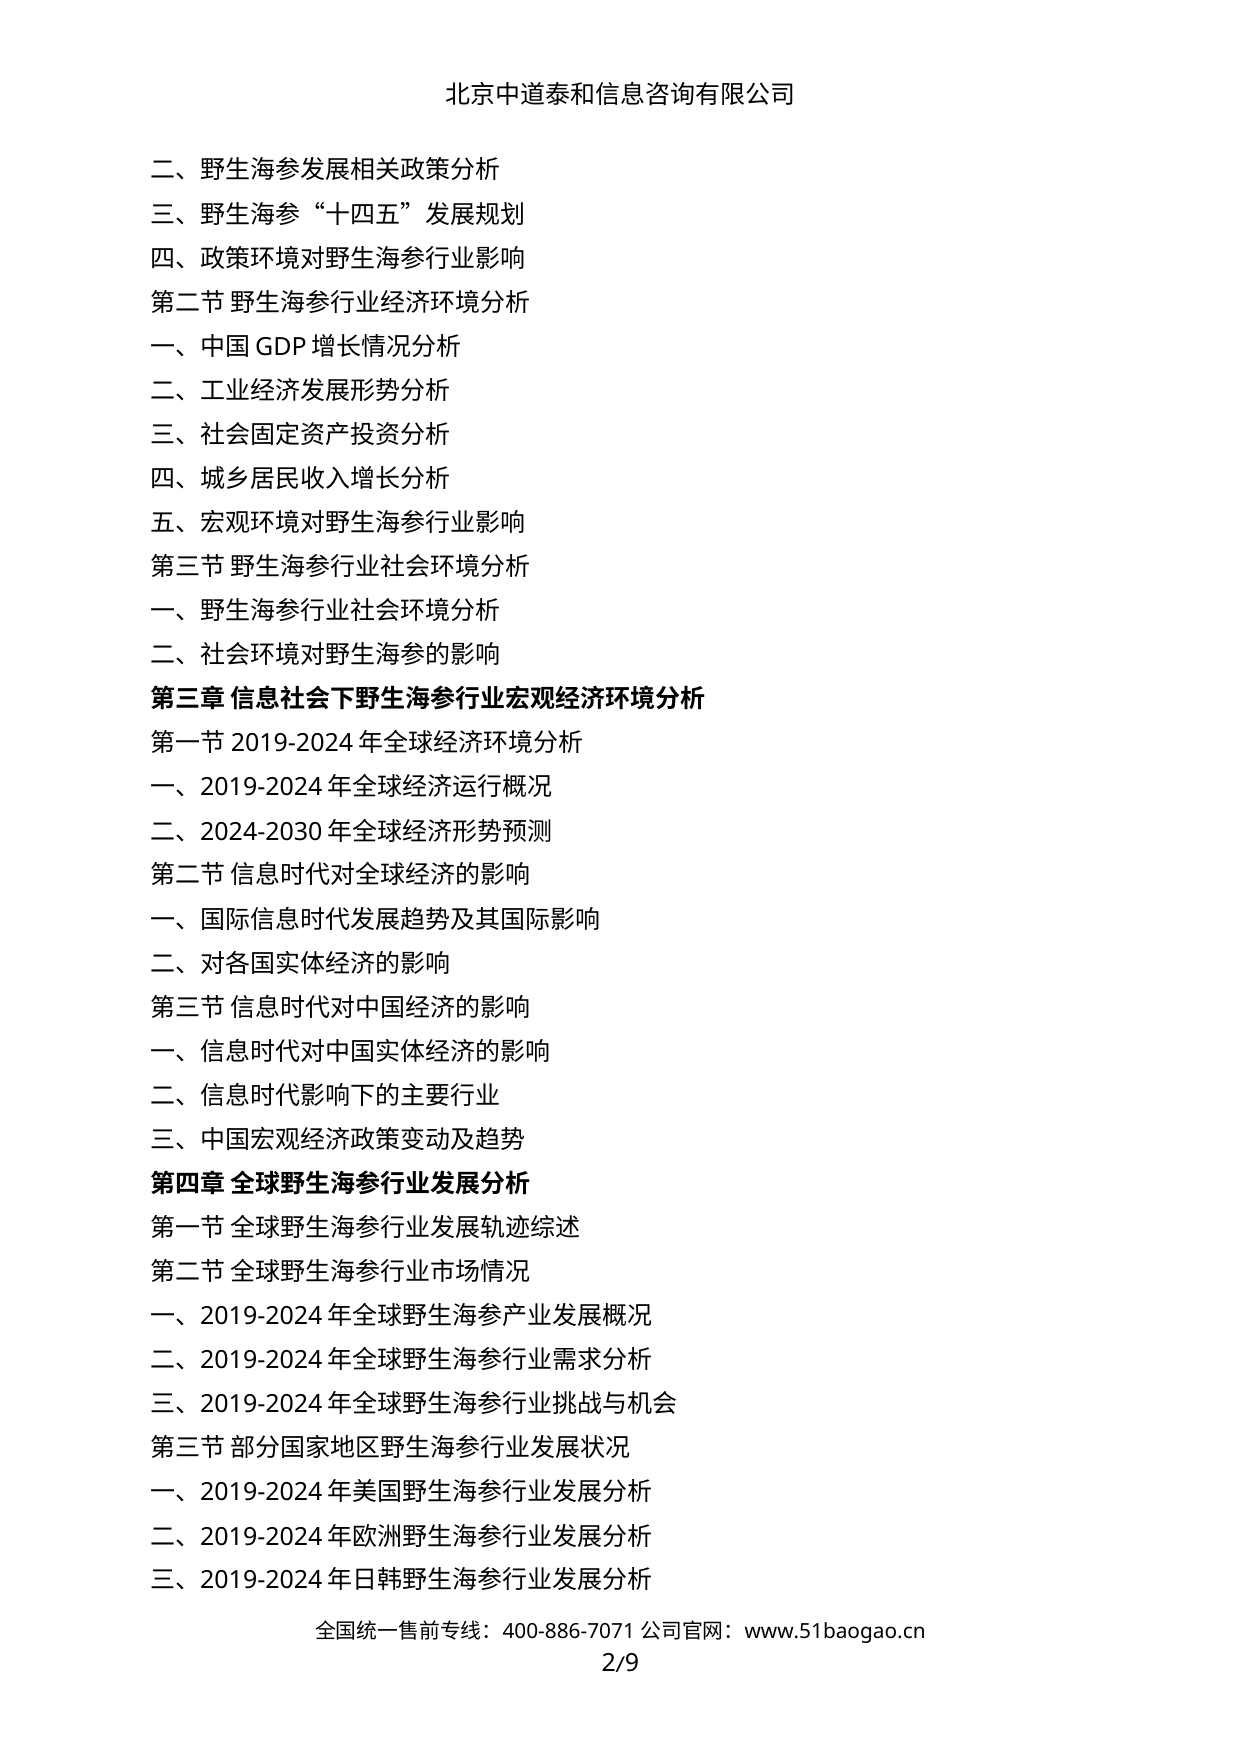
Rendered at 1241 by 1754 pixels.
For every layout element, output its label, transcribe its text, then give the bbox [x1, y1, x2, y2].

text 第四章 全球野生海参行业发展分析 [150, 1163, 1090, 1200]
text 三、中国宏观经济政策变动及趋势 [150, 1119, 1090, 1156]
text 四、政策环境对野生海参行业影响 [150, 238, 1090, 274]
text 一、2019-2024年全球经济运行概况 [150, 767, 1090, 803]
text 第二节 信息时代对全球经济的影响 [150, 855, 1090, 891]
text 第三章 信息社会下野生海参行业宏观经济环境分析 [150, 679, 1090, 715]
text 第三节 部分国家地区野生海参行业发展状况 [150, 1428, 1090, 1464]
text 第二节 全球野生海参行业市场情况 [150, 1252, 1090, 1288]
text 五、宏观环境对野生海参行业影响 [150, 502, 1090, 539]
text 一、2019-2024年美国野生海参行业发展分析 [150, 1472, 1090, 1508]
text 第一节 2019-2024年全球经济环境分析 [150, 723, 1090, 759]
text 一、国际信息时代发展趋势及其国际影响 [150, 899, 1090, 935]
text 二、对各国实体经济的影响 [150, 943, 1090, 979]
text 二、2019-2024年欧洲野生海参行业发展分析 [150, 1516, 1090, 1552]
text 二、社会环境对野生海参的影响 [150, 635, 1090, 671]
text 四、城乡居民收入增长分析 [150, 458, 1090, 495]
text 二、工业经济发展形势分析 [150, 370, 1090, 407]
text 第三节 信息时代对中国经济的影响 [150, 987, 1090, 1023]
text 二、2024-2030年全球经济形势预测 [150, 811, 1090, 847]
text 二、野生海参发展相关政策分析 [150, 150, 1090, 186]
text 第一节 全球野生海参行业发展轨迹综述 [150, 1207, 1090, 1244]
text 一、信息时代对中国实体经济的影响 [150, 1031, 1090, 1067]
text 第三节 野生海参行业社会环境分析 [150, 547, 1090, 583]
text 一、中国GDP增长情况分析 [150, 326, 1090, 362]
text 一、2019-2024年全球野生海参产业发展概况 [150, 1296, 1090, 1332]
text 第二节 野生海参行业经济环境分析 [150, 282, 1090, 318]
text 三、社会固定资产投资分析 [150, 414, 1090, 451]
text 二、2019-2024年全球野生海参行业需求分析 [150, 1340, 1090, 1376]
text 三、2019-2024年日韩野生海参行业发展分析 [150, 1560, 1090, 1596]
text 二、信息时代影响下的主要行业 [150, 1075, 1090, 1112]
text 三、野生海参“十四五”发展规划 [150, 194, 1090, 230]
text 三、2019-2024年全球野生海参行业挑战与机会 [150, 1384, 1090, 1420]
text 一、野生海参行业社会环境分析 [150, 591, 1090, 627]
